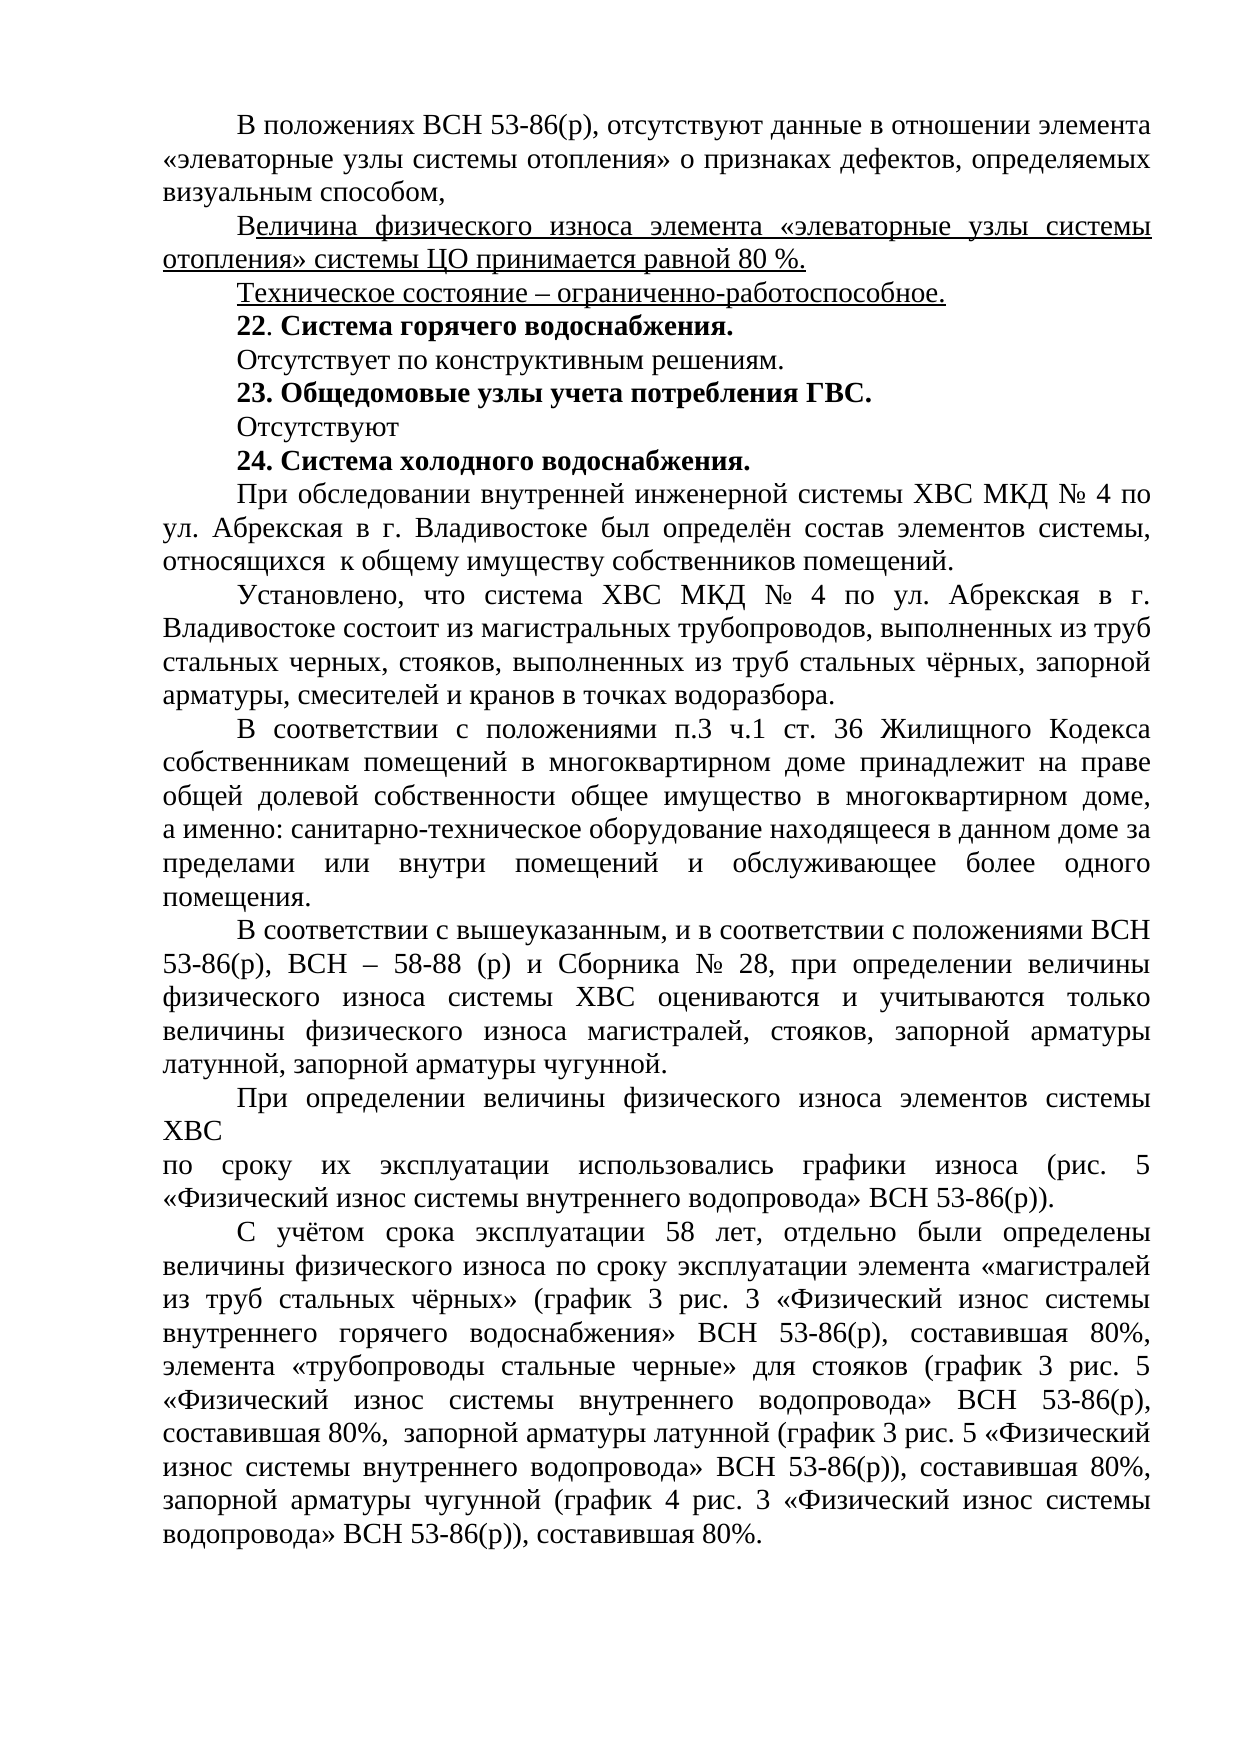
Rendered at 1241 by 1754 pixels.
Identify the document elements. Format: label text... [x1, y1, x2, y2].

text 24. Система холодного водоснабжения. [162, 443, 1152, 476]
text Отсутствует по конструктивным решениям. [162, 342, 1152, 376]
text В соответствии с положениями п.3 ч.1 ст. 36 Жилищного Кодекса собственникам помещений в многоквартирном доме принадлежит на праве общей долевой собственности общее имущество в многоквартирном доме, а именно: санитарно-техническое оборудование находящееся в данном доме за пределами или внутри помещений и обслуживающее более одного помещения. [162, 711, 1152, 912]
text 23. Общедомовые узлы учета потребления ГВС. [162, 376, 1152, 409]
text В соответствии с вышеуказанным, и в соответствии с положениями ВСН 53-86(р), ВСН – 58-88 (р) и Сборника № 28, при определении величины физического износа системы ХВС оцениваются и учитываются только величины физического износа магистралей, стояков, запорной арматуры латунной, запорной арматуры чугунной. [162, 912, 1152, 1080]
text В положениях ВСН 53-86(р), отсутствуют данные в отношении элемента «элеваторные узлы системы отопления» о признаках дефектов, определяемых визуальным способом, [162, 107, 1152, 208]
text При определении величины физического износа элементов системы ХВС [162, 1080, 1152, 1147]
text При обследовании внутренней инженерной системы ХВС МКД № 4 по ул. Абрекская в г. Владивостоке был определён состав элементов системы, относящихся к общему имуществу собственников помещений. [162, 476, 1152, 577]
text Установлено, что система ХВС МКД № 4 по ул. Абрекская в г. Владивостоке состоит из магистральных трубопроводов, выполненных из труб стальных черных, стояков, выполненных из труб стальных чёрных, запорной арматуры, смесителей и кранов в точках водоразбора. [162, 577, 1152, 711]
text Техническое состояние – ограниченно-работоспособное. [162, 275, 1152, 308]
text С учётом срока эксплуатации 58 лет, отдельно были определены величины физического износа по сроку эксплуатации элемента «магистралей из труб стальных чёрных» (график 3 рис. 3 «Физический износ системы внутреннего горячего водоснабжения» ВСН 53-86(р), составившая 80%, элемента «трубопроводы стальные черные» для стояков (график 3 рис. 5 «Физический износ системы внутреннего водопровода» ВСН 53-86(р), составившая 80%, запорной арматуры латунной (график 3 рис. 5 «Физический износ системы внутреннего водопровода» ВСН 53-86(р)), составившая 80%, запорной арматуры чугунной (график 4 рис. 3 «Физический износ системы водопровода» ВСН 53-86(р)), составившая 80%. [162, 1214, 1152, 1549]
text 22. Система горячего водоснабжения. [162, 308, 1152, 342]
text по сроку их эксплуатации использовались графики износа (рис. 5 «Физический износ системы внутреннего водопровода» ВСН 53-86(р)). [162, 1147, 1152, 1214]
text Величина физического износа элемента «элеваторные узлы системы отопления» системы ЦО принимается равной 80 %. [162, 208, 1152, 275]
text Отсутствуют [162, 409, 1152, 443]
